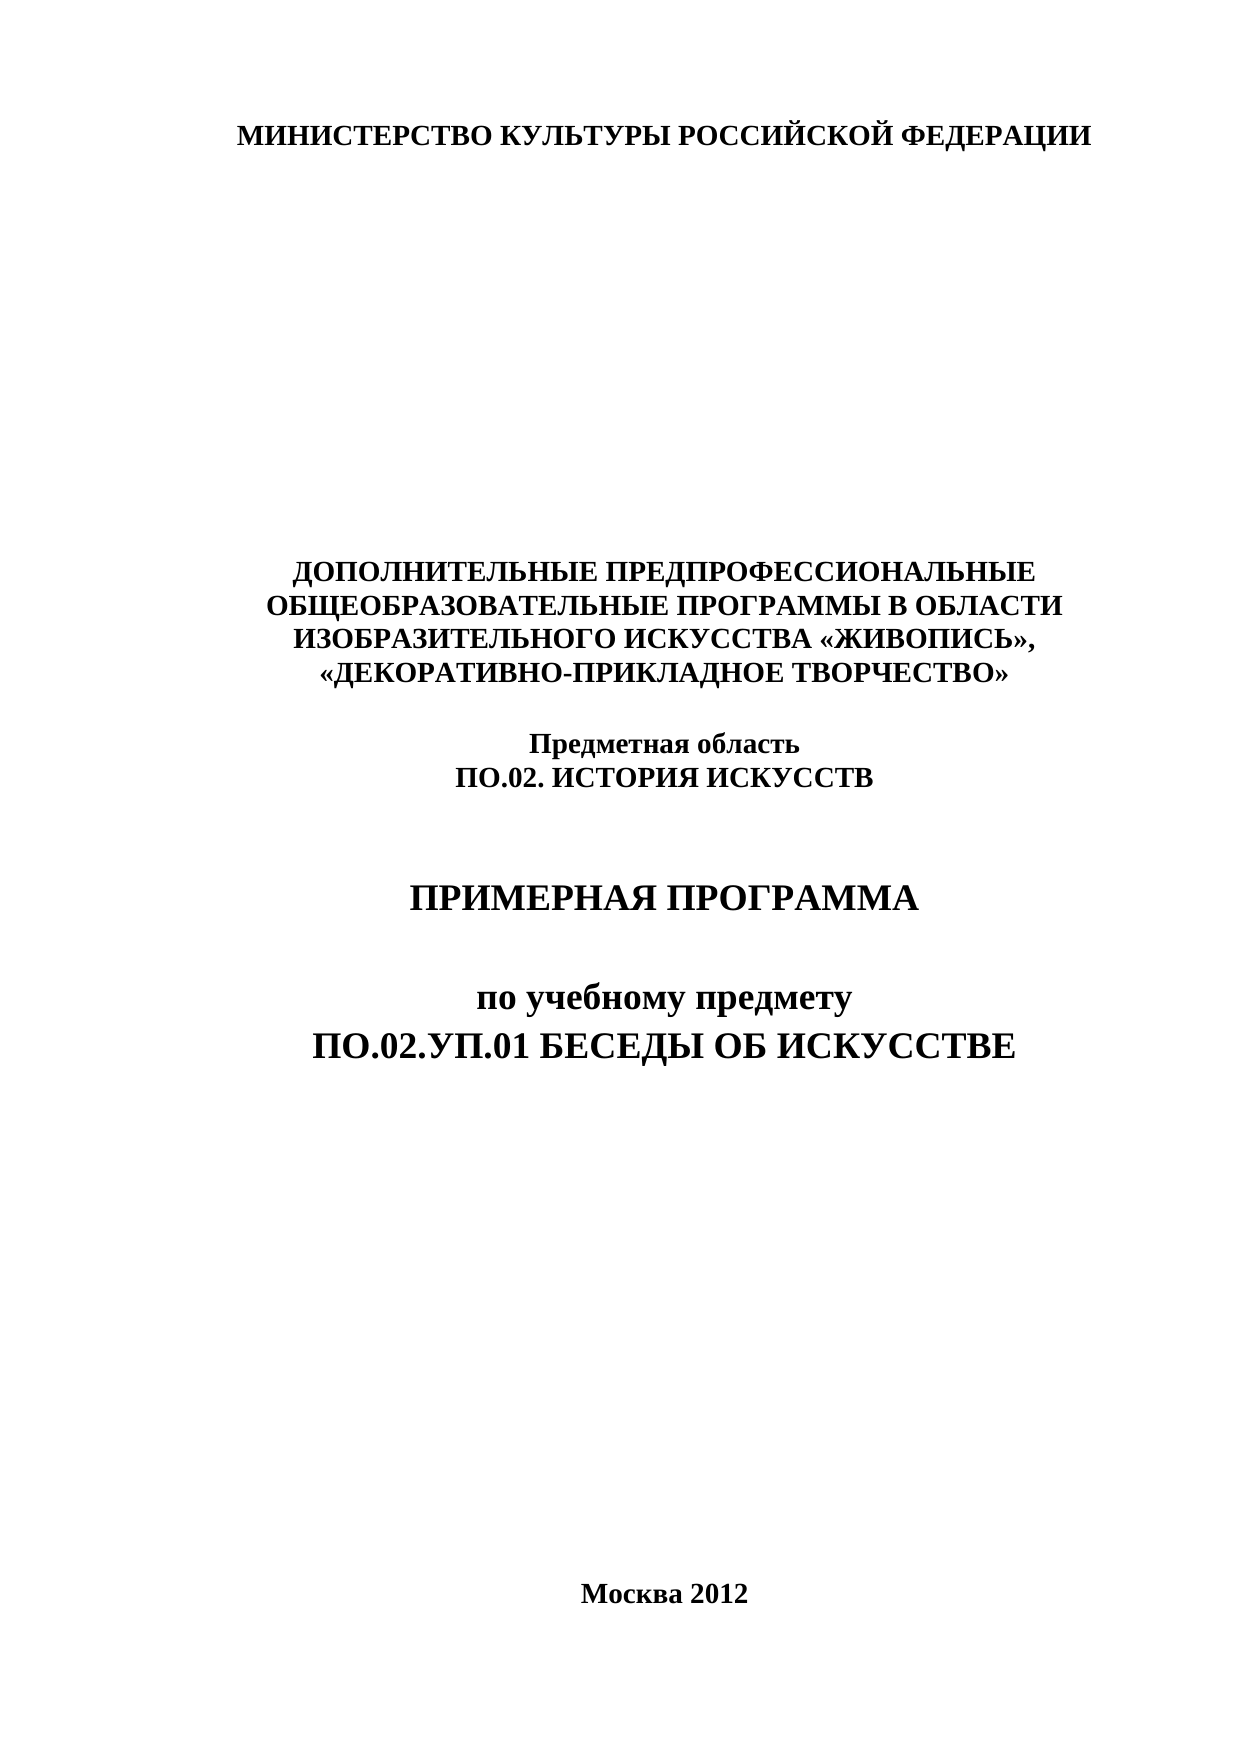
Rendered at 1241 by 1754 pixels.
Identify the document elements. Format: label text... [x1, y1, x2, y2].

text по учебному предмету [177, 974, 1152, 1017]
text Москва 2012 [177, 1577, 1152, 1610]
text ПО.02.УП.01 БЕСЕДЫ ОБ ИСКУССТВЕ [177, 1024, 1152, 1067]
text Предметная область [177, 727, 1152, 760]
text ПО.02. ИСТОРИЯ ИСКУССТВ [177, 760, 1152, 794]
text «ДЕКОРАТИВНО-ПРИКЛАДНОЕ ТВОРЧЕСТВО» [177, 655, 1152, 688]
text МИНИСТЕРСТВО КУЛЬТУРЫ РОССИЙСКОЙ ФЕДЕРАЦИИ [177, 118, 1152, 152]
text ПРИМЕРНАЯ ПРОГРАММА [177, 875, 1152, 918]
text ДОПОЛНИТЕЛЬНЫЕ ПРЕДПРОФЕССИОНАЛЬНЫЕ ОБЩЕОБРАЗОВАТЕЛЬНЫЕ ПРОГРАММЫ В ОБЛАСТИ ИЗОБРАЗИТЕЛЬНОГО ИСКУССТВА «ЖИВОПИСЬ», [177, 554, 1152, 655]
